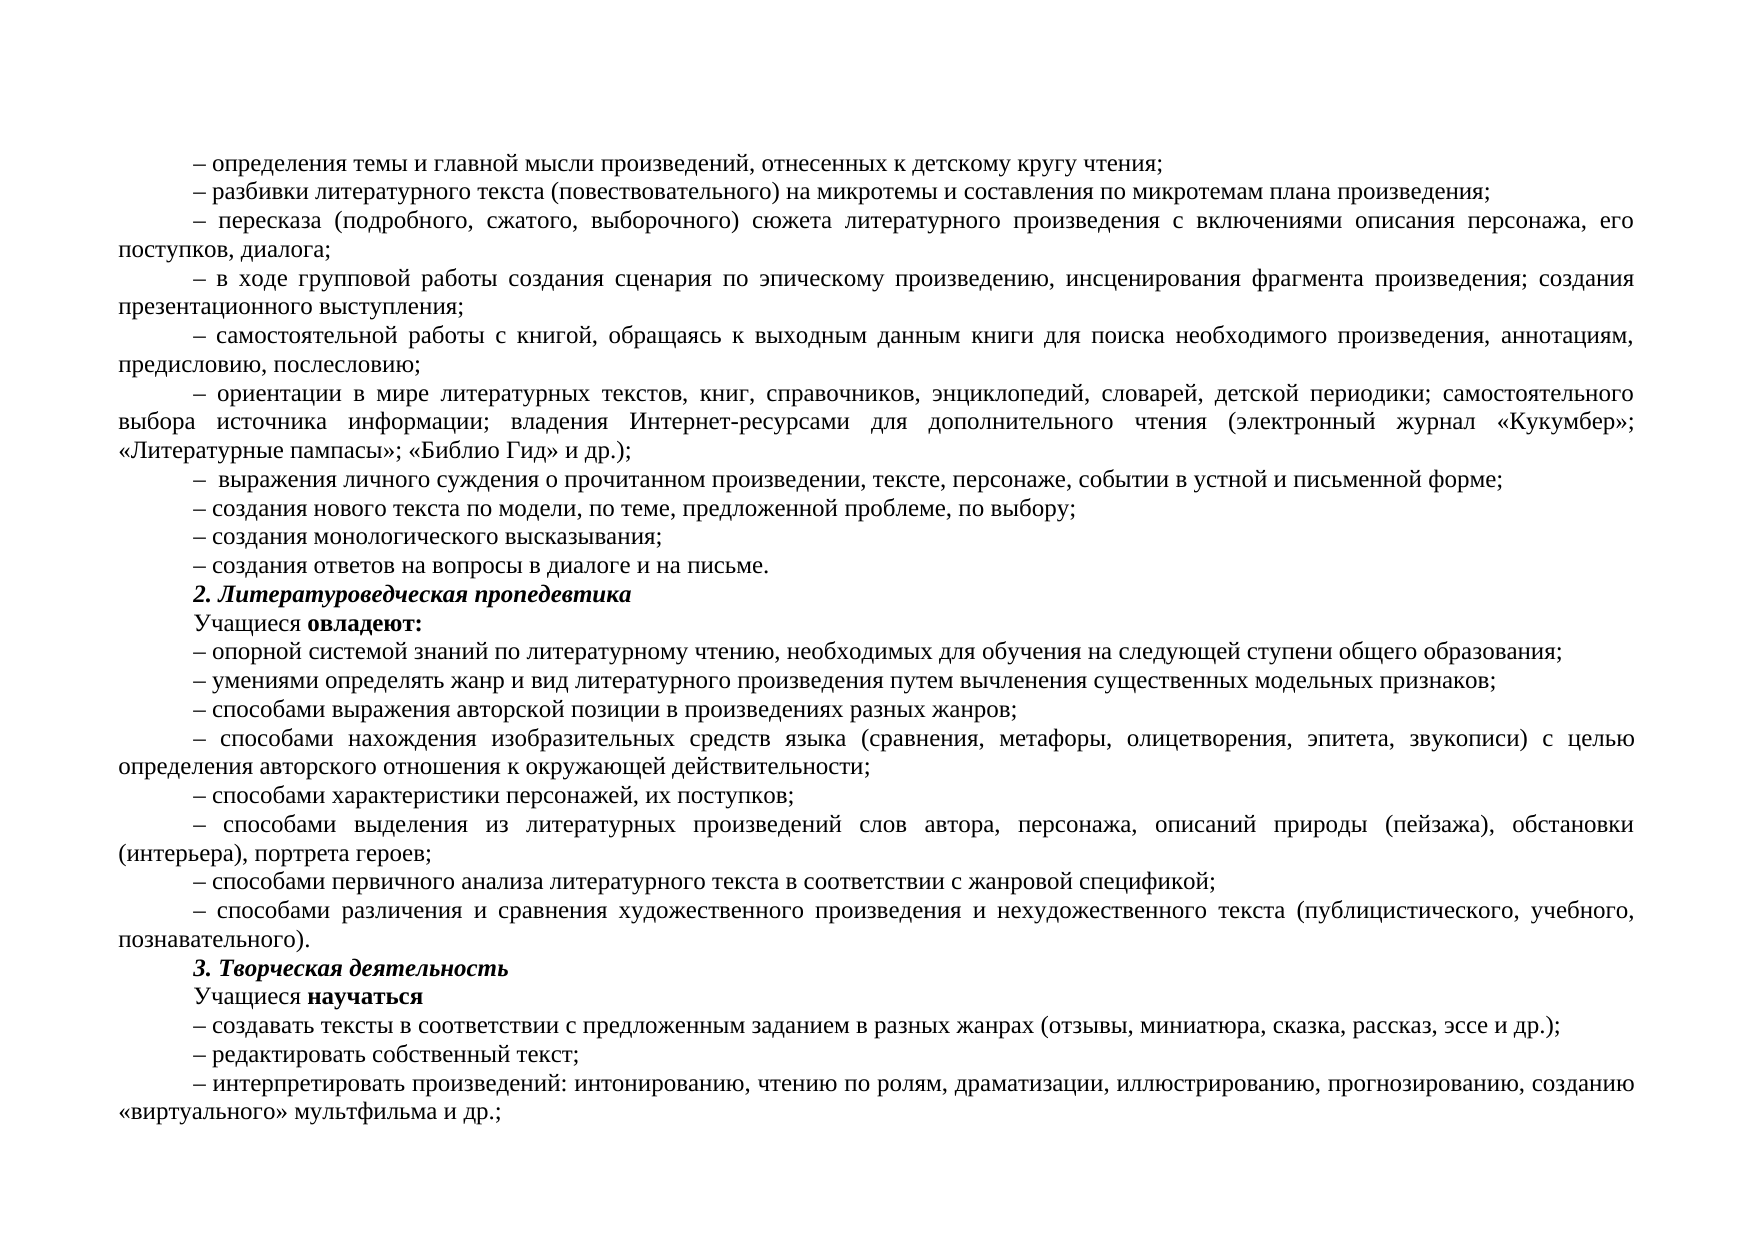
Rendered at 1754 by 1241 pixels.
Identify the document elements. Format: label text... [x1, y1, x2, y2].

text – создания нового текста по модели, по теме, предложенной проблеме, по выбору; [118, 493, 1636, 521]
text – создавать тексты в соответствии с предложенным заданием в разных жанрах (отзывы, миниатюра, сказка, рассказ, эссе и др.); [118, 1010, 1636, 1039]
text – способами характеристики персонажей, их поступков; [118, 780, 1636, 809]
text – пересказа (подробного, сжатого, выборочного) сюжета литературного произведения с включениями описания персонажа, его поступков, диалога; [118, 205, 1636, 263]
text – интерпретировать произведений: интонированию, чтению по ролям, драматизации, иллюстрированию, прогнозированию, созданию «виртуального» мультфильма и др.; [118, 1068, 1636, 1125]
text – выражения личного суждения о прочитанном произведении, тексте, персонаже, событии в устной и письменной форме; [118, 464, 1636, 493]
text – редактировать собственный текст; [118, 1039, 1636, 1068]
text – способами нахождения изобразительных средств языка (сравнения, метафоры, олицетворения, эпитета, звукописи) с целью определения авторского отношения к окружающей действительности; [118, 723, 1636, 780]
text Учащиеся овладеют: [118, 608, 1636, 636]
text – умениями определять жанр и вид литературного произведения путем вычленения существенных модельных признаков; [118, 665, 1636, 694]
text – способами выражения авторской позиции в произведениях разных жанров; [118, 694, 1636, 723]
text 3. Творческая деятельность [118, 953, 1636, 981]
text – способами первичного анализа литературного текста в соответствии с жанровой спецификой; [118, 866, 1636, 895]
text – определения темы и главной мысли произведений, отнесенных к детскому кругу чтения; [118, 148, 1636, 176]
text – создания монологического высказывания; [118, 521, 1636, 550]
text – способами различения и сравнения художественного произведения и нехудожественного текста (публицистического, учебного, познавательного). [118, 895, 1636, 953]
text – создания ответов на вопросы в диалоге и на письме. [118, 550, 1636, 579]
text – самостоятельной работы с книгой, обращаясь к выходным данным книги для поиска необходимого произведения, аннотациям, предисловию, послесловию; [118, 320, 1636, 378]
text – опорной системой знаний по литературному чтению, необходимых для обучения на следующей ступени общего образования; [118, 636, 1636, 665]
text – ориентации в мире литературных текстов, книг, справочников, энциклопедий, словарей, детской периодики; самостоятельного выбора источника информации; владения Интернет-ресурсами для дополнительного чтения (электронный журнал «Кукумбер»; «Литературные пампасы»; «Библио Гид» и др.); [118, 378, 1636, 464]
text – способами выделения из литературных произведений слов автора, персонажа, описаний природы (пейзажа), обстановки (интерьера), портрета героев; [118, 809, 1636, 866]
text Учащиеся научаться [118, 981, 1636, 1010]
text 2. Литературоведческая пропедевтика [118, 579, 1636, 608]
text – разбивки литературного текста (повествовательного) на микротемы и составления по микротемам плана произведения; [118, 176, 1636, 205]
text – в ходе групповой работы создания сценария по эпическому произведению, инсценирования фрагмента произведения; создания презентационного выступления; [118, 263, 1636, 320]
